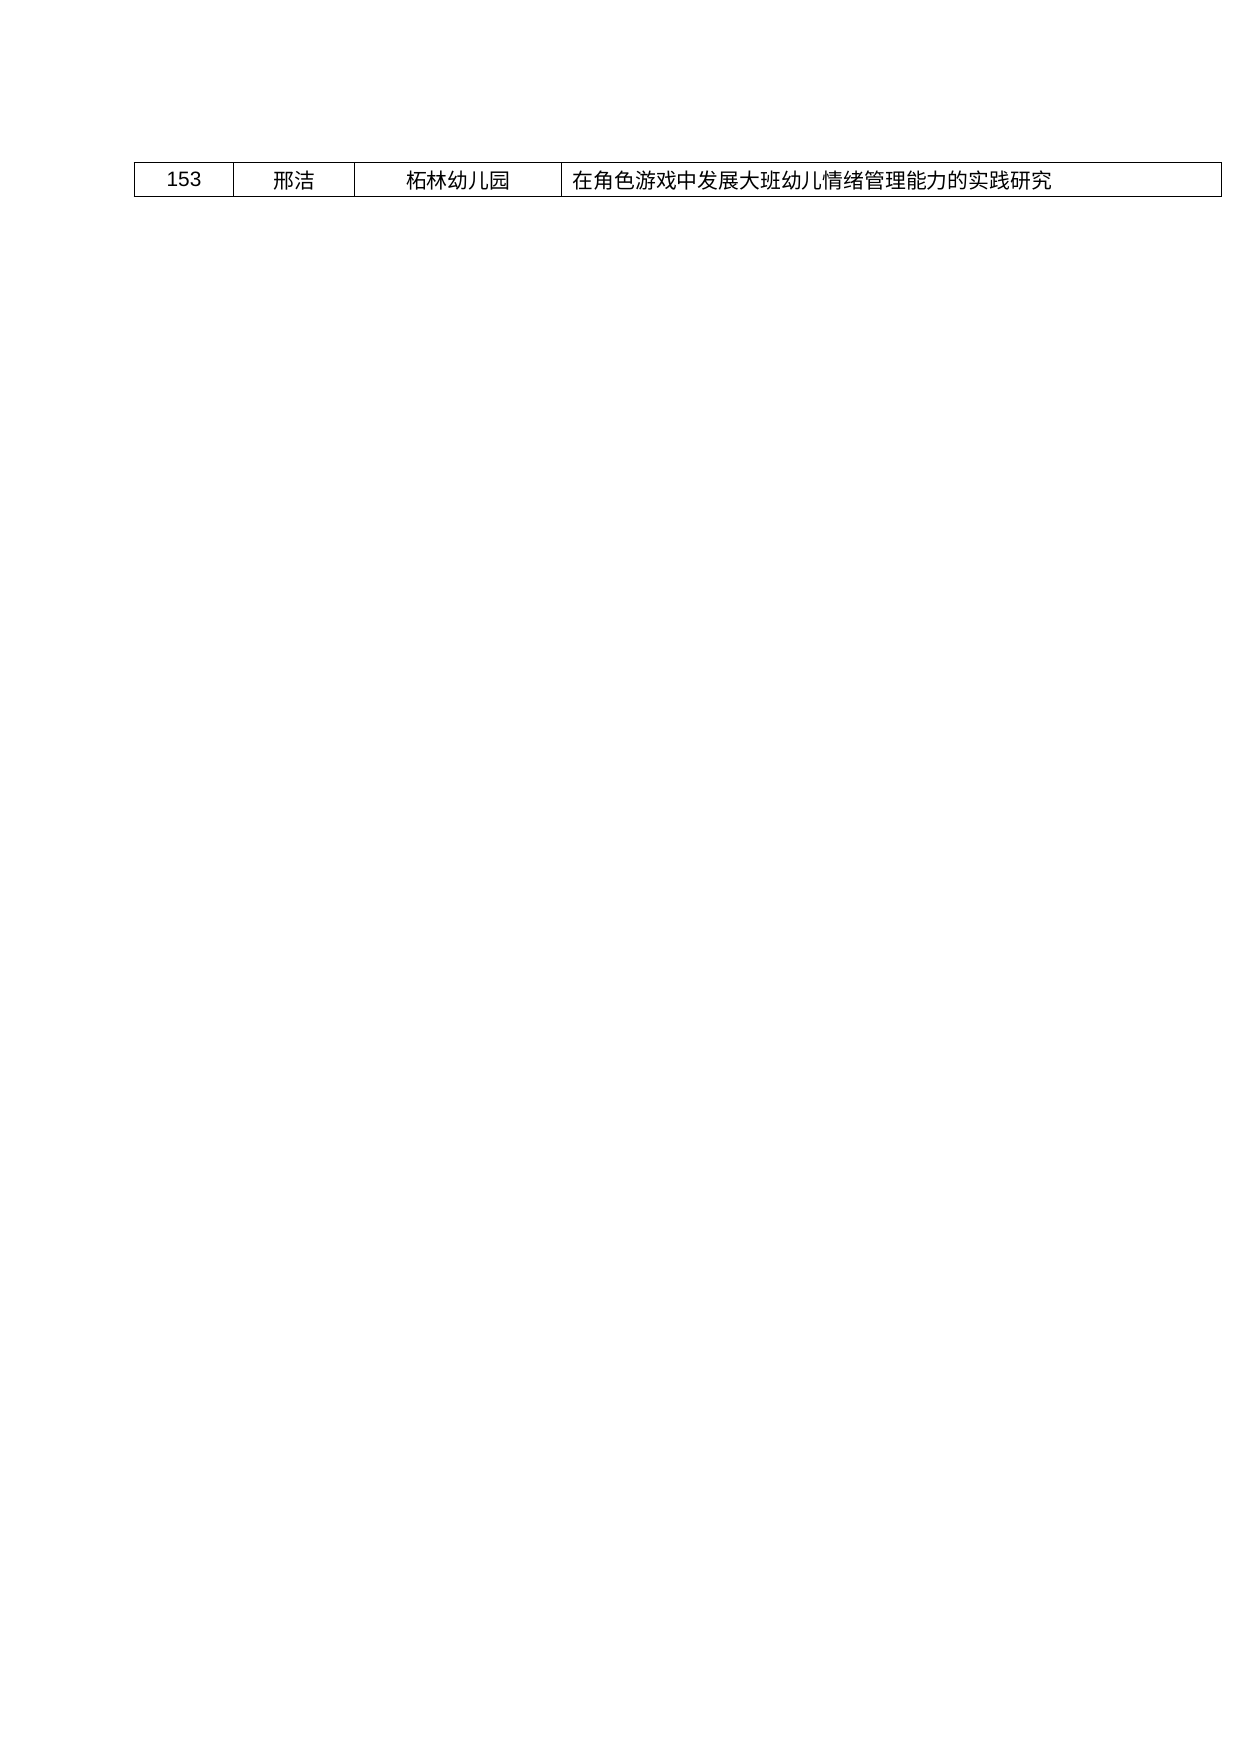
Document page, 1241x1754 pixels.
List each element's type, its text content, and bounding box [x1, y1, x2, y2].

table_cell 邢洁 [234, 163, 354, 196]
table_cell 柘林幼儿园 [355, 163, 561, 196]
table_cell 在角色游戏中发展大班幼儿情绪管理能力的实践研究 [562, 163, 1221, 196]
table_cell 153 [135, 163, 233, 196]
